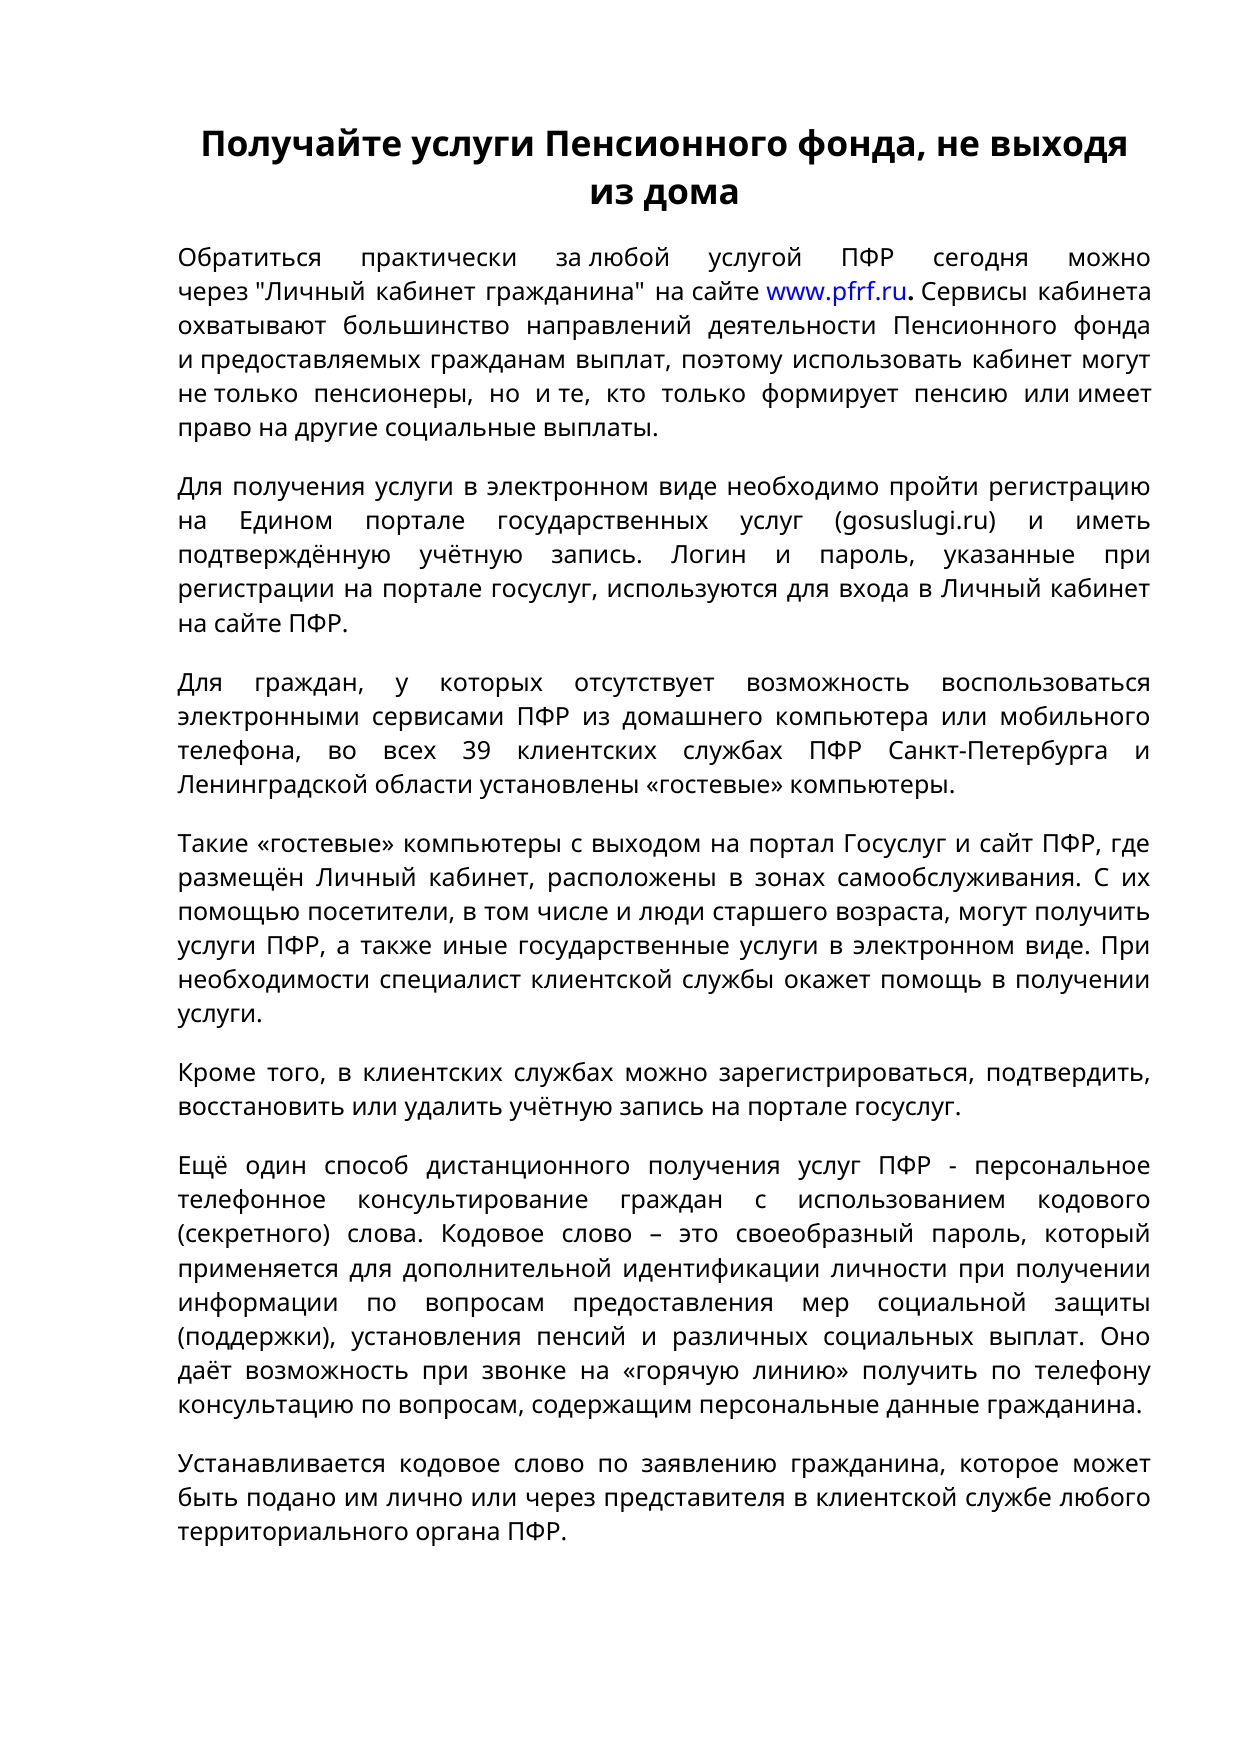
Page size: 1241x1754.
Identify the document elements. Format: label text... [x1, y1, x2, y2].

text Кроме того, в клиентских службах можно зарегистрироваться, подтвердить, восстановить или удалить учётную запись на портале госуслуг. [177, 1055, 1152, 1123]
text Ещё один способ дистанционного получения услуг ПФР - персональное телефонное консультирование граждан с использованием кодового (секретного) слова. Кодовое слово – это своеобразный пароль, который применяется для дополнительной идентификации личности при получении информации по вопросам предоставления мер социальной защиты (поддержки), установления пенсий и различных социальных выплат. Оно даёт возможность при звонке на «горячую линию» получить по телефону консультацию по вопросам, содержащим персональные данные гражданина. [177, 1148, 1152, 1421]
text Для получения услуги в электронном виде необходимо пройти регистрацию на Едином портале государственных услуг (gosuslugi.ru) и иметь подтверждённую учётную запись. Логин и пароль, указанные при регистрации на портале госуслуг, используются для входа в Личный кабинет на сайте ПФР. [177, 469, 1152, 639]
text Для граждан, у которых отсутствует возможность воспользоваться электронными сервисами ПФР из домашнего компьютера или мобильного телефона, во всех 39 клиентских службах ПФР Санкт-Петербурга и Ленинградской области установлены «гостевые» компьютеры. [177, 664, 1152, 801]
text Такие «гостевые» компьютеры с выходом на портал Госуслуг и сайт ПФР, где размещён Личный кабинет, расположены в зонах самообслуживания. С их помощью посетители, в том числе и люди старшего возраста, могут получить услуги ПФР, а также иные государственные услуги в электронном виде. При необходимости специалист клиентской службы окажет помощь в получении услуги. [177, 826, 1152, 1030]
text Устанавливается кодовое слово по заявлению гражданина, которое может быть подано им лично или через представителя в клиентской службе любого территориального органа ПФР. [177, 1446, 1152, 1548]
text Обратиться практически за любой услугой ПФР сегодня можно через "Личный кабинет гражданина" на сайте www.pfrf.ru. Сервисы кабинета охватывают большинство направлений деятельности Пенсионного фонда и предоставляемых гражданам выплат, поэтому использовать кабинет могут не только пенсионеры, но и те, кто только формирует пенсию или имеет право на другие социальные выплаты. [177, 239, 1152, 444]
text Получайте услуги Пенсионного фонда, не выходя из дома [177, 118, 1152, 214]
